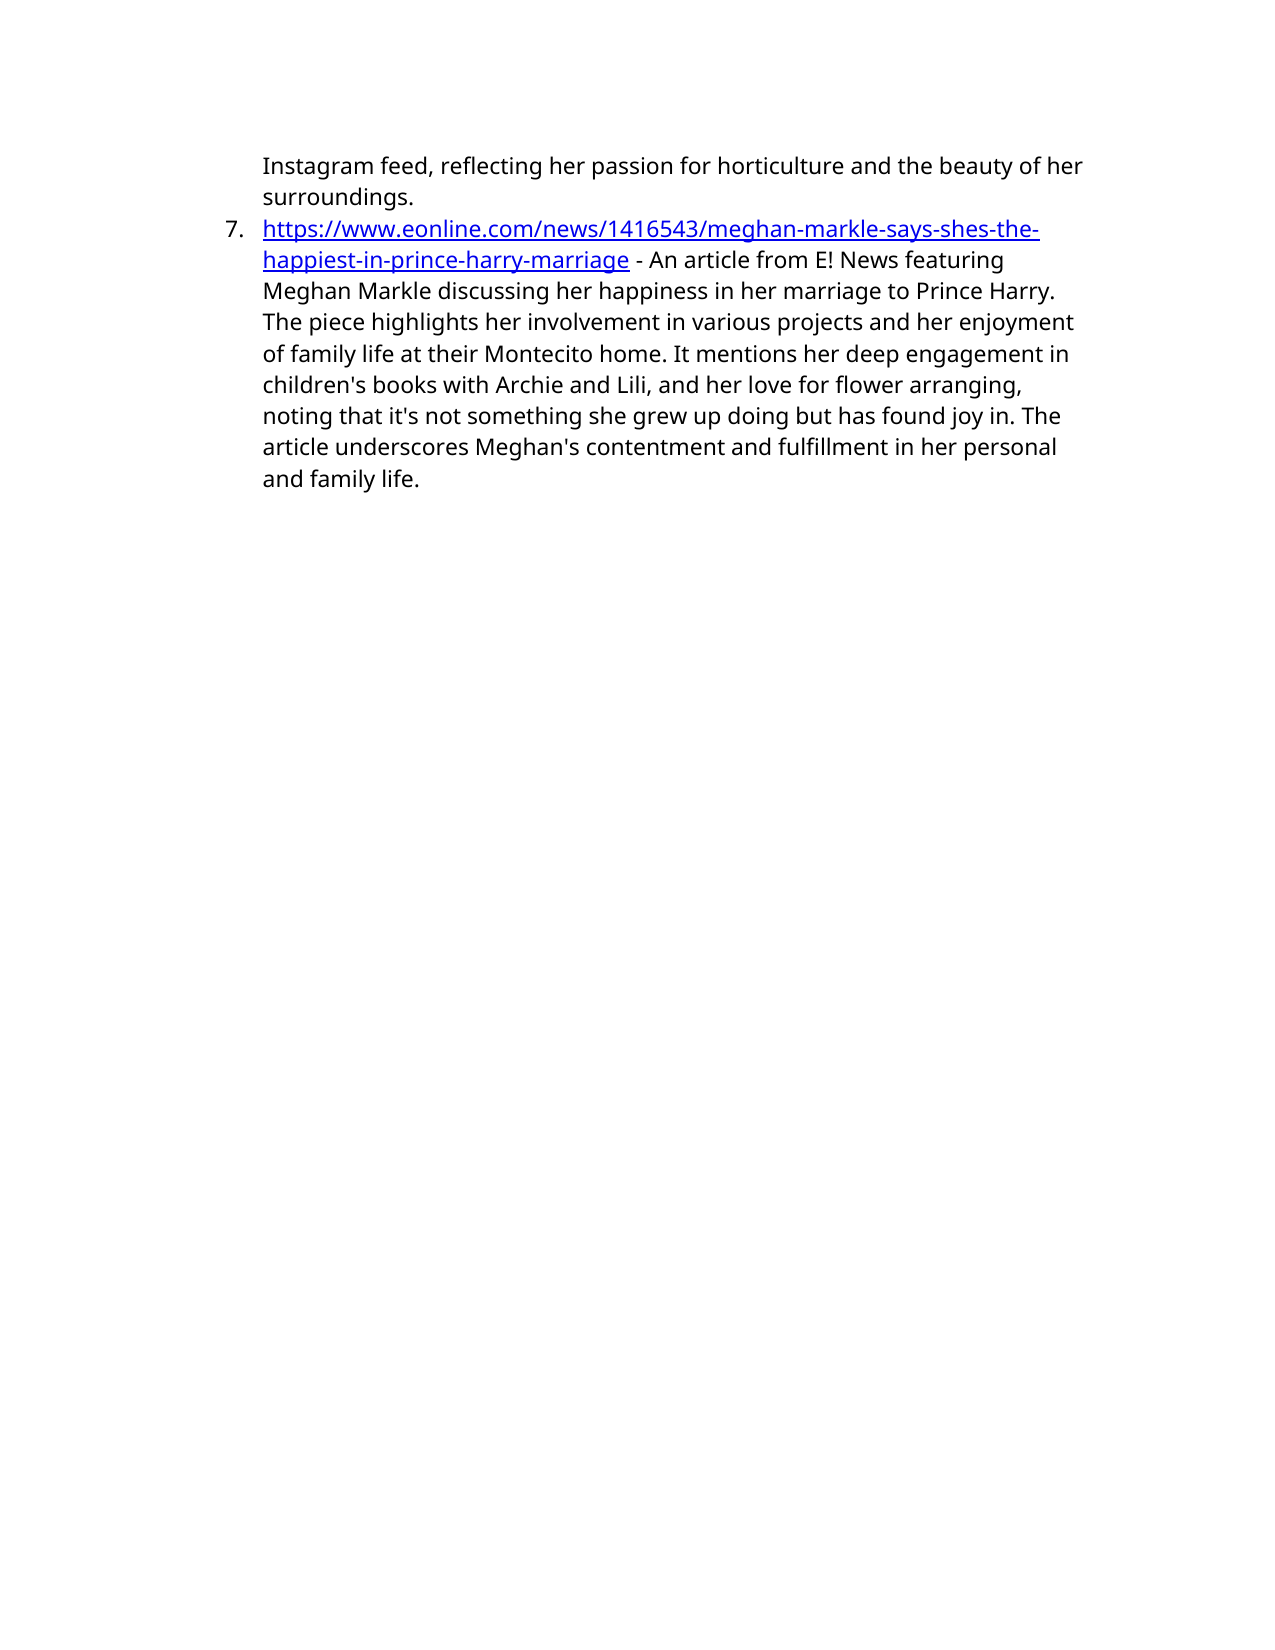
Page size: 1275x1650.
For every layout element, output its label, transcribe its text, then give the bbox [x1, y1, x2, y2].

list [225, 150, 1087, 212]
list https://www.eonline.com/news/1416543/meghan-markle-says-shes-the-happiest-in-prince-harry-marriage - An article from E! News featuring Meghan Markle discussing her happiness in her marriage to Prince Harry. The piece highlights her involvement in various projects and her enjoyment of family life at their Montecito home. It mentions her deep engagement in children's books with Archie and Lili, and her love for flower arranging, noting that it's not something she grew up doing but has found joy in. The article underscores Meghan's contentment and fulfillment in her personal and family life. [225, 212, 1087, 494]
